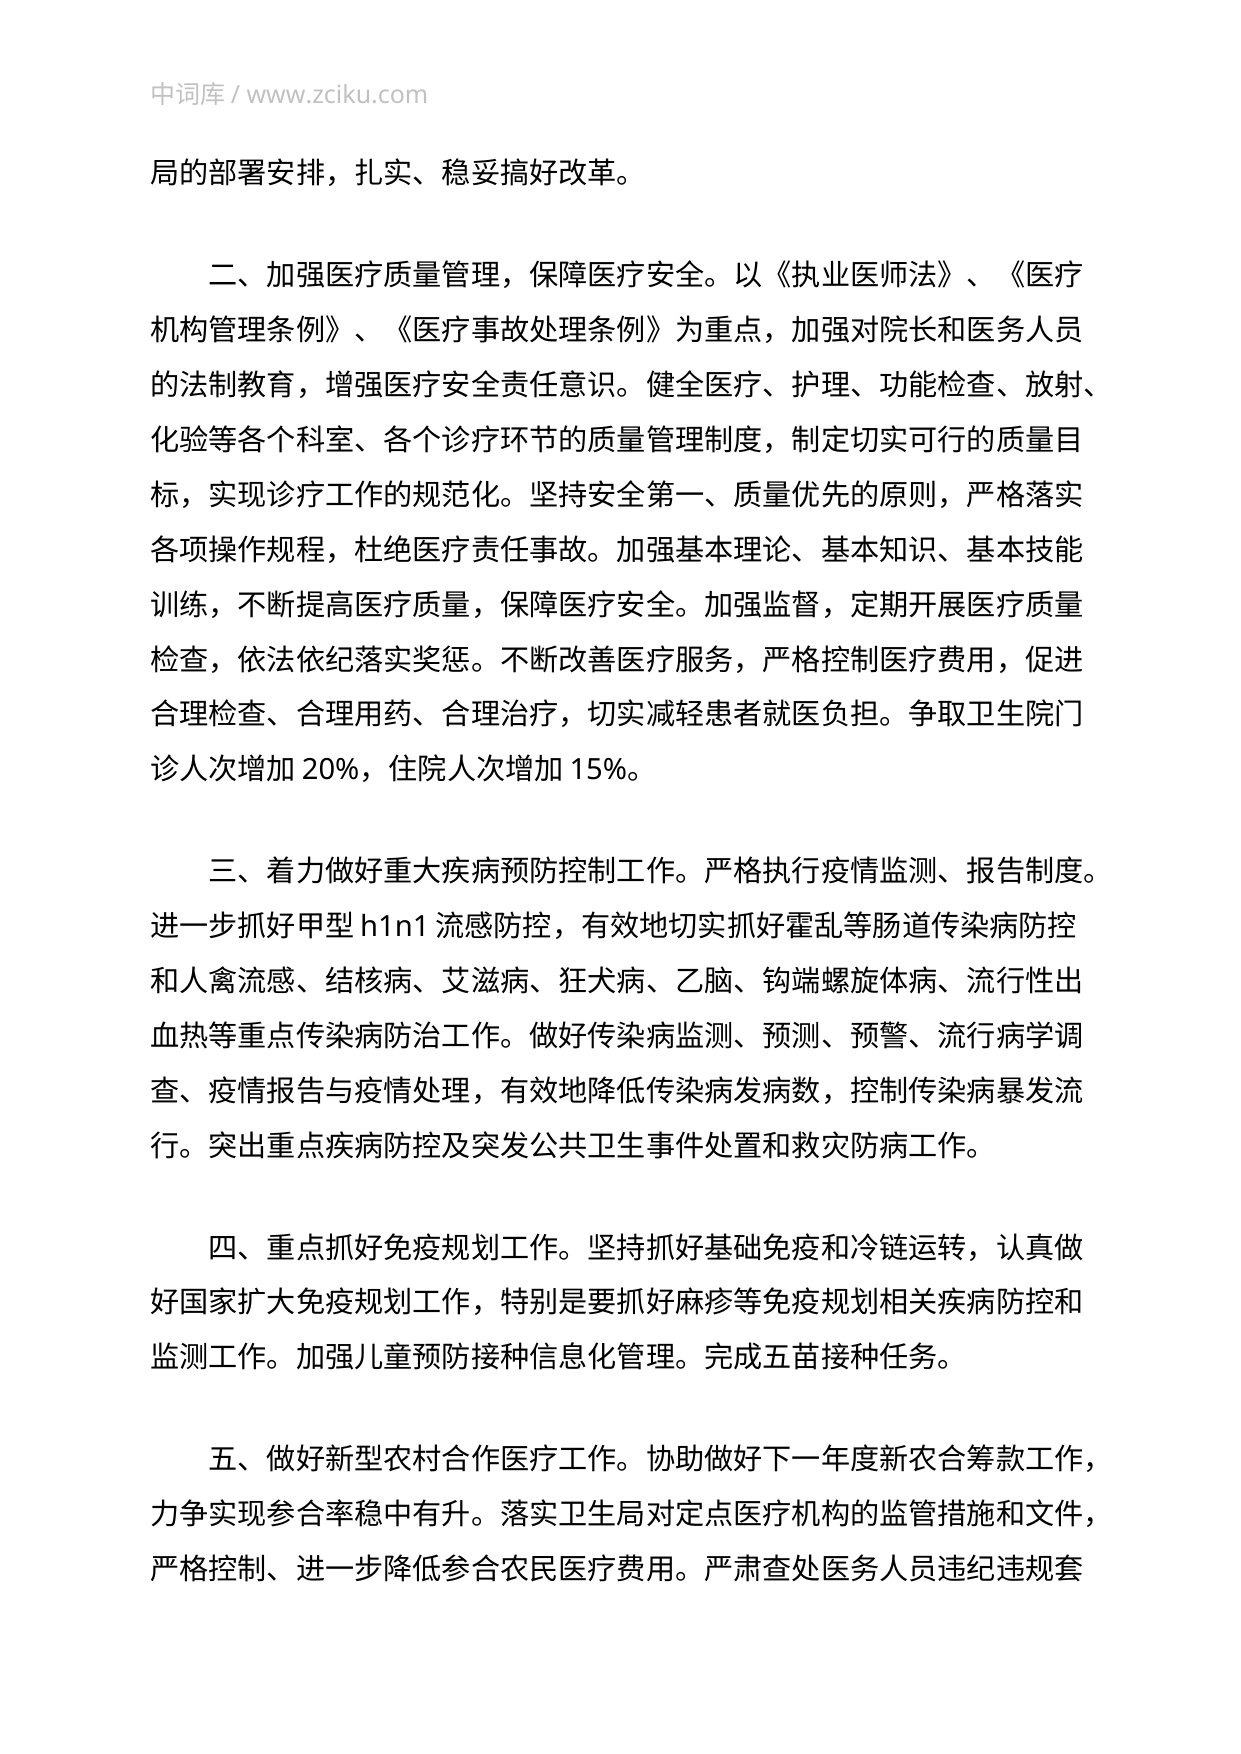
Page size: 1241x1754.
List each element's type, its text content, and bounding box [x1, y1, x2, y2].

text 三、着力做好重大疾病预防控制工作。严格执行疫情监测、报告制度。进一步抓好甲型h1n1流感防控，有效地切实抓好霍乱等肠道传染病防控和人禽流感、结核病、艾滋病、狂犬病、乙脑、钩端螺旋体病、流行性出血热等重点传染病防治工作。做好传染病监测、预测、预警、流行病学调查、疫情报告与疫情处理，有效地降低传染病发病数，控制传染病暴发流行。突出重点疾病防控及突发公共卫生事件处置和救灾防病工作。 [150, 848, 1090, 1165]
text 四、重点抓好免疫规划工作。坚持抓好基础免疫和冷链运转，认真做好国家扩大免疫规划工作，特别是要抓好麻疹等免疫规划相关疾病防控和监测工作。加强儿童预防接种信息化管理。完成五苗接种任务。 [150, 1224, 1090, 1376]
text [150, 150, 1090, 192]
text 二、加强医疗质量管理，保障医疗安全。以《执业医师法》、《医疗机构管理条例》、《医疗事故处理条例》为重点，加强对院长和医务人员的法制教育，增强医疗安全责任意识。健全医疗、护理、功能检查、放射、化验等各个科室、各个诊疗环节的质量管理制度，制定切实可行的质量目标，实现诊疗工作的规范化。坚持安全第一、质量优先的原则，严格落实各项操作规程，杜绝医疗责任事故。加强基本理论、基本知识、基本技能训练，不断提高医疗质量，保障医疗安全。加强监督，定期开展医疗质量检查，依法依纪落实奖惩。不断改善医疗服务，严格控制医疗费用，促进合理检查、合理用药、合理治疗，切实减轻患者就医负担。争取卫生院门诊人次增加20%，住院人次增加15%。 [150, 252, 1090, 788]
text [150, 1436, 1090, 1588]
